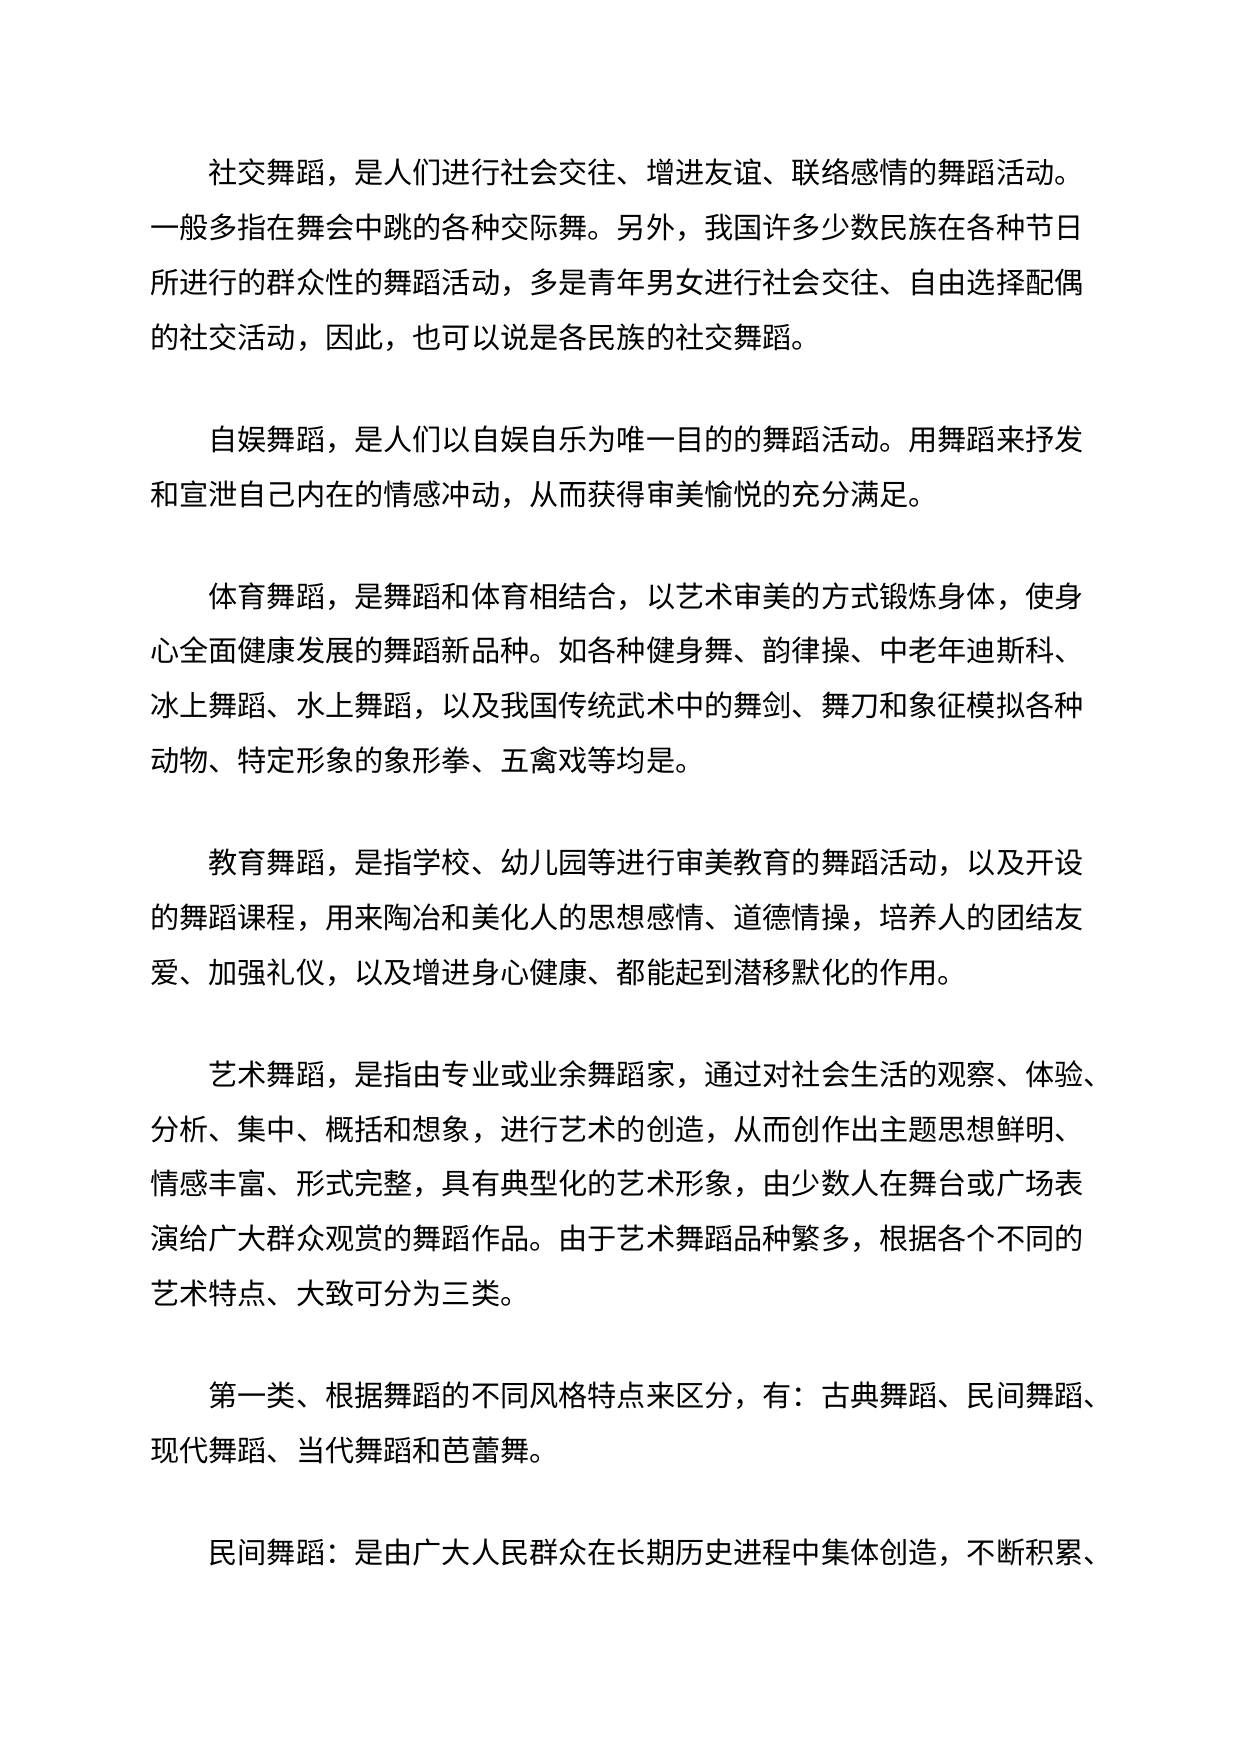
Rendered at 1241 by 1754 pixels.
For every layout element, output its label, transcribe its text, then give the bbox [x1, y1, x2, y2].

text 教育舞蹈，是指学校、幼儿园等进行审美教育的舞蹈活动，以及开设的舞蹈课程，用来陶冶和美化人的思想感情、道德情操，培养人的团结友爱、加强礼仪，以及增进身心健康、都能起到潜移默化的作用。 [150, 839, 1090, 992]
text 艺术舞蹈，是指由专业或业余舞蹈家，通过对社会生活的观察、体验、分析、集中、概括和想象，进行艺术的创造，从而创作出主题思想鲜明、情感丰富、形式完整，具有典型化的艺术形象，由少数人在舞台或广场表演给广大群众观赏的舞蹈作品。由于艺术舞蹈品种繁多，根据各个不同的艺术特点、大致可分为三类。 [150, 1051, 1090, 1313]
text 第一类、根据舞蹈的不同风格特点来区分，有：古典舞蹈、民间舞蹈、现代舞蹈、当代舞蹈和芭蕾舞。 [150, 1372, 1090, 1470]
text 自娱舞蹈，是人们以自娱自乐为唯一目的的舞蹈活动。用舞蹈来抒发和宣泄自己内在的情感冲动，从而获得审美愉悦的充分满足。 [150, 416, 1090, 514]
text 体育舞蹈，是舞蹈和体育相结合，以艺术审美的方式锻炼身体，使身心全面健康发展的舞蹈新品种。如各种健身舞、韵律操、中老年迪斯科、冰上舞蹈、水上舞蹈，以及我国传统武术中的舞剑、舞刀和象征模拟各种动物、特定形象的象形拳、五禽戏等均是。 [150, 573, 1090, 780]
text 社交舞蹈，是人们进行社会交往、增进友谊、联络感情的舞蹈活动。一般多指在舞会中跳的各种交际舞。另外，我国许多少数民族在各种节日所进行的群众性的舞蹈活动，多是青年男女进行社会交往、自由选择配偶的社交活动，因此，也可以说是各民族的社交舞蹈。 [150, 150, 1090, 357]
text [150, 1529, 1090, 1571]
